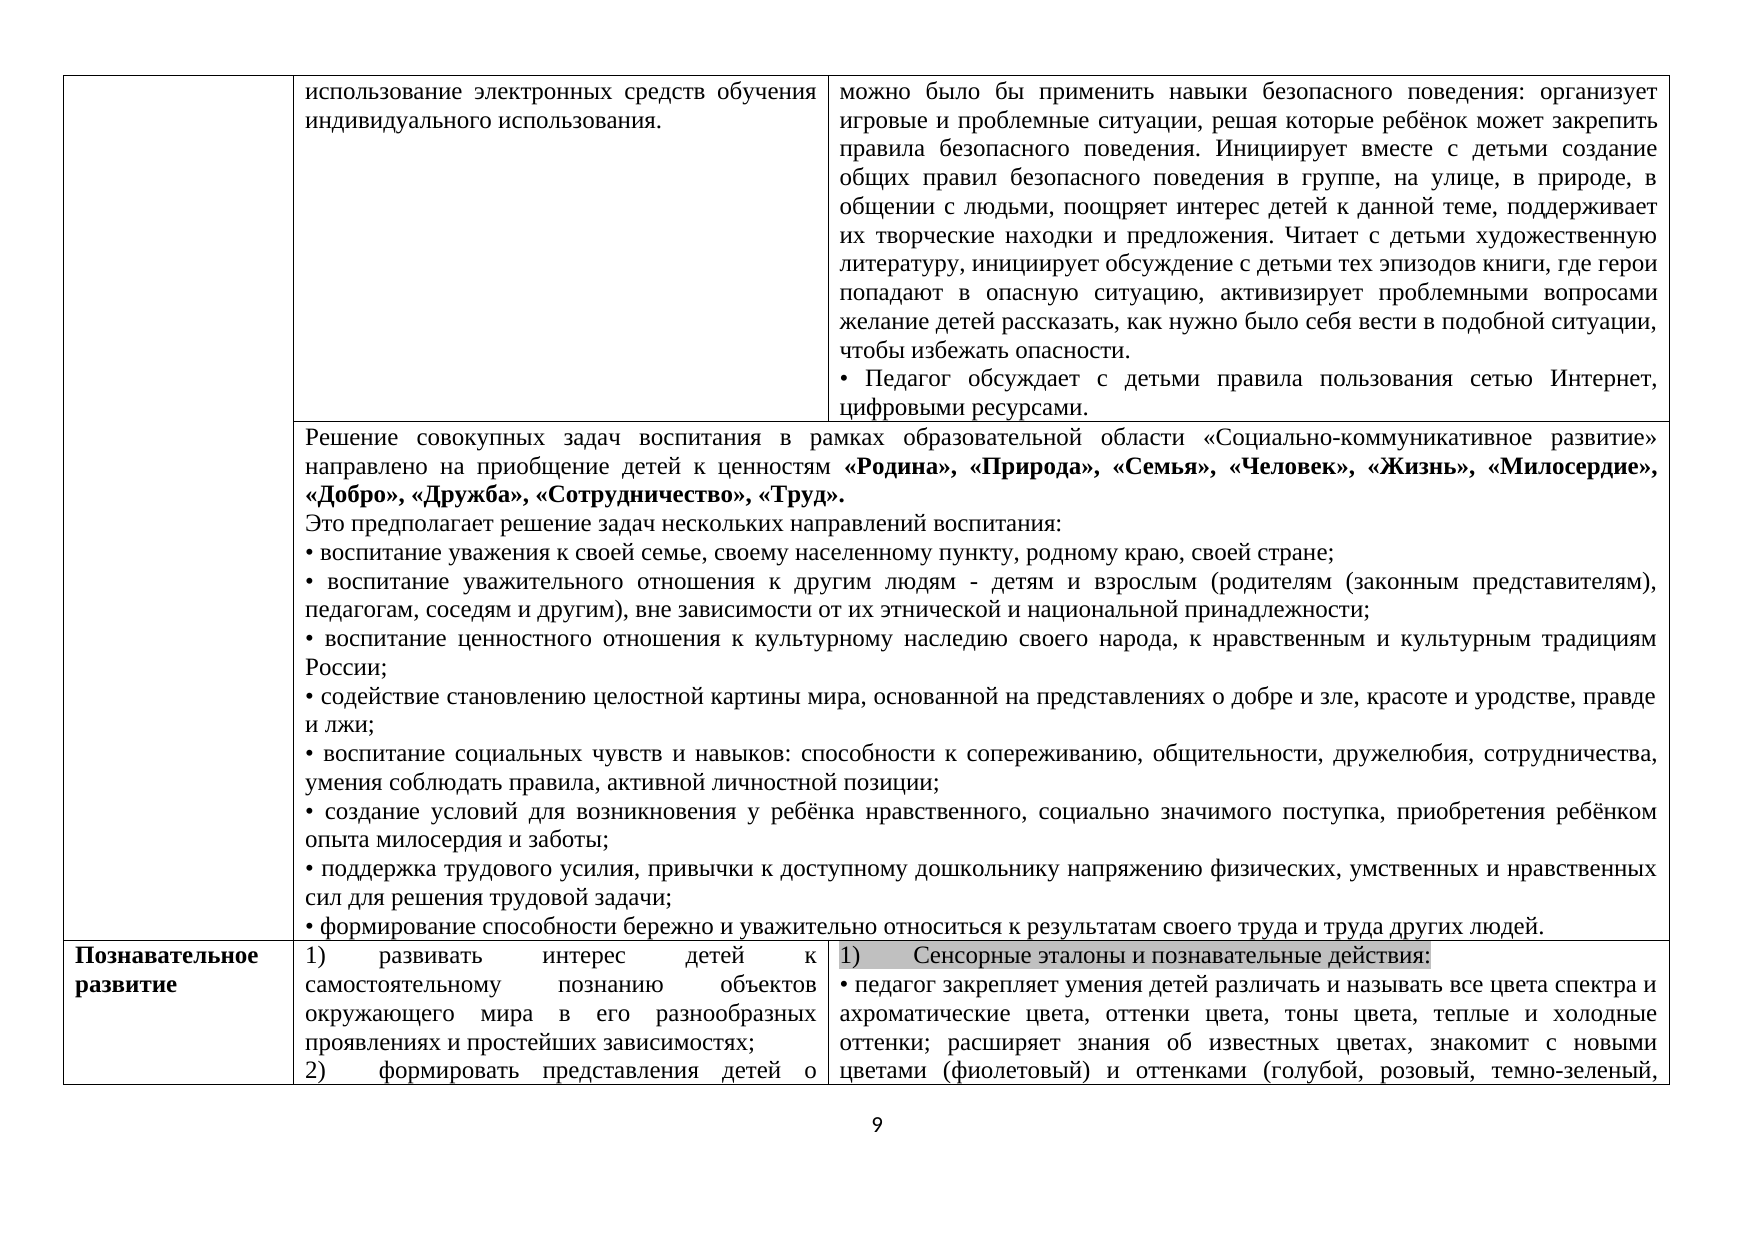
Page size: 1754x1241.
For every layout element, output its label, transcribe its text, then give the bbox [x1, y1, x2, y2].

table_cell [829, 76, 1669, 421]
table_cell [294, 941, 828, 1084]
table_cell Решение совокупных задач воспитания в рамках образовательной области «Социально-коммуникативное развитие» направлено на приобщение детей к ценностям «Родина», «Природа», «Семья», «Человек», «Жизнь», «Милосердие», «Добро», «Дружба», «Сотрудничество», «Труд». Это предполагает решение задач нескольких направлений воспитания: • воспитание уважения к своей семье, своему населенному пункту, родному краю, своей стране; • воспитание уважительного отношения к другим людям - детям и взрослым (родителям (законным представителям), педагогам, соседям и другим), вне зависимости от их этнической и национальной принадлежности; • воспитание ценностного отношения к культурному наследию своего народа, к нравственным и культурным традициям России; • содействие становлению целостной картины мира, основанной на представлениях о добре и зле, красоте и уродстве, правде и лжи; • воспитание социальных чувств и навыков: способности к сопереживанию, общительности, дружелюбия, сотрудничества, умения соблюдать правила, активной личностной позиции; • создание условий для возникновения у ребёнка нравственного, социально значимого поступка, приобретения ребёнком опыта милосердия и заботы; • поддержка трудового усилия, привычки к доступному дошкольнику напряжению физических, умственных и нравственных сил для решения трудовой задачи; • формирование способности бережно и уважительно относиться к результатам своего труда и труда других людей. [294, 422, 1669, 939]
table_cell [294, 76, 828, 421]
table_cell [64, 941, 293, 1084]
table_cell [829, 941, 1669, 1084]
